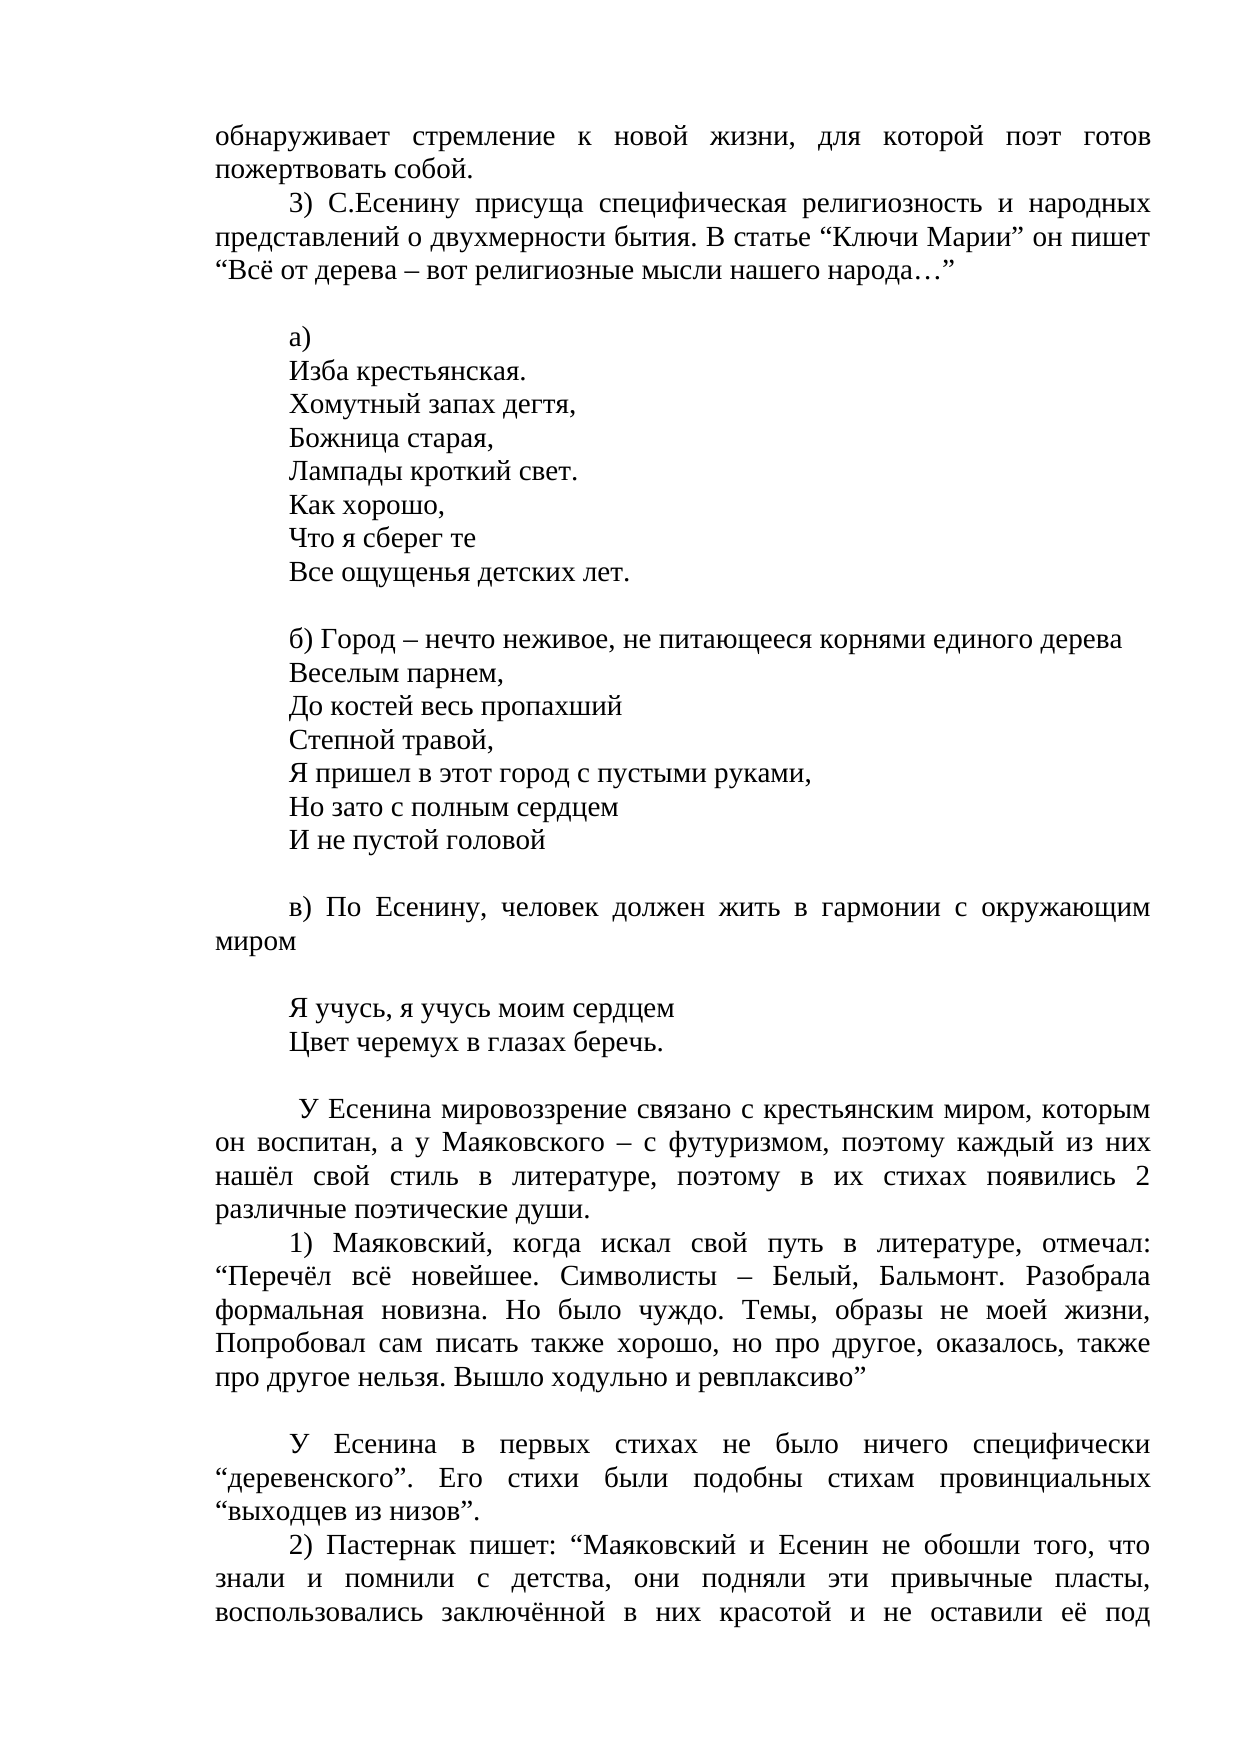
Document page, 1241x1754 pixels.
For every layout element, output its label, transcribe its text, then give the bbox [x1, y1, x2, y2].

text Хомутный запах дегтя, [215, 386, 1152, 420]
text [215, 1527, 1152, 1627]
text Лампады кроткий свет. [215, 453, 1152, 487]
text 1) Маяковский, когда искал свой путь в литературе, отмечал: “Перечёл всё новейшее. Символисты – Белый, Бальмонт. Разобрала формальная новизна. Но было чуждо. Темы, образы не моей жизни, Попробовал сам писать также хорошо, но про другое, оказалось, также про другое нельзя. Вышло ходульно и ревплаксиво” [215, 1225, 1152, 1393]
text Но зато с полным сердцем [215, 789, 1152, 822]
text в) По Есенину, человек должен жить в гармонии с окружающим миром [215, 889, 1152, 957]
text Божница старая, [215, 420, 1152, 453]
text Что я сберег те [215, 521, 1152, 554]
text У Есенина в первых стихах не было ничего специфически “деревенского”. Его стихи были подобны стихам провинциальных “выходцев из низов”. [215, 1426, 1152, 1527]
text 3) С.Есенину присуща специфическая религиозность и народных представлений о двухмерности бытия. В статье “Ключи Марии” он пишет “Всё от дерева – вот религиозные мысли нашего народа…” [215, 185, 1152, 286]
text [215, 118, 1152, 185]
text Как хорошо, [215, 487, 1152, 521]
text И не пустой головой [215, 822, 1152, 856]
text б) Город – нечто неживое, не питающееся корнями единого дерева [215, 621, 1152, 655]
text а) [215, 319, 1152, 353]
text Я учусь, я учусь моим сердцем [215, 990, 1152, 1024]
text У Есенина мировоззрение связано с крестьянским миром, которым он воспитан, а у Маяковского – с футуризмом, поэтому каждый из них нашёл свой стиль в литературе, поэтому в их стихах появились 2 различные поэтические души. [215, 1091, 1152, 1225]
text Веселым парнем, [215, 655, 1152, 688]
text До костей весь пропахший [215, 688, 1152, 722]
text Степной травой, [215, 722, 1152, 755]
text Все ощущенья детских лет. [215, 554, 1152, 588]
text Изба крестьянская. [215, 353, 1152, 386]
text Цвет черемух в глазах беречь. [215, 1024, 1152, 1057]
text Я пришел в этот город с пустыми руками, [215, 755, 1152, 789]
